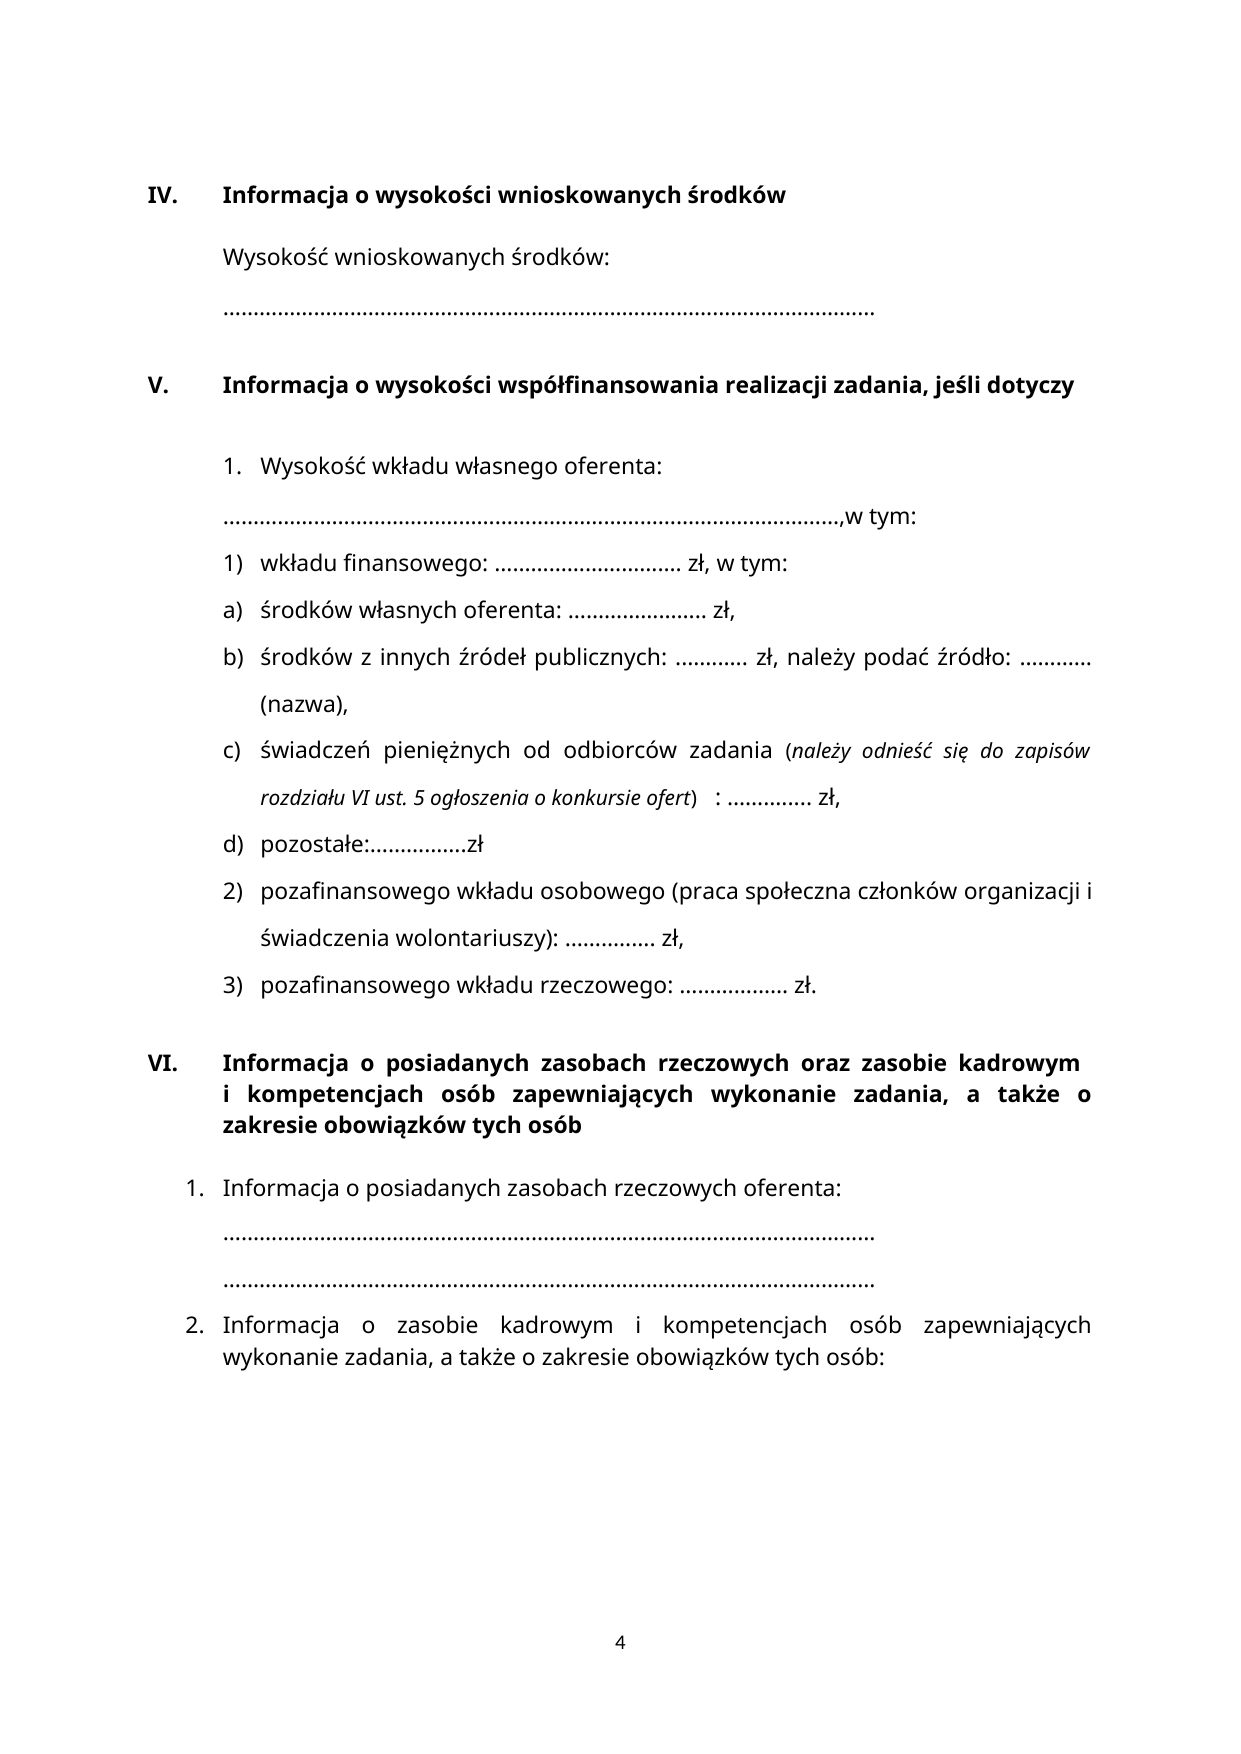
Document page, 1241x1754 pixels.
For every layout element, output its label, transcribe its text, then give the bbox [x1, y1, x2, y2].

list ……………………………………………………………………………………………… [223, 1263, 1093, 1294]
list pozafinansowego wkładu osobowego (praca społeczna członków organizacji i świadczenia wolontariuszy): ………..…. zł, [223, 875, 1093, 953]
list …………………………………………………………………………………………,w tym: [223, 500, 1093, 531]
list Informacja o posiadanych zasobach rzeczowych oraz zasobie kadrowym i kompetencjach osób zapewniających wykonanie zadania, a także o zakresie obowiązków tych osób [148, 1047, 1093, 1141]
text Wysokość wnioskowanych środków: [223, 241, 1093, 273]
list Informacja o posiadanych zasobach rzeczowych oferenta: [185, 1172, 1093, 1203]
list środków własnych oferenta: ………………….. zł, [223, 594, 1093, 625]
list ……………………………………………………………………………………………… [223, 1216, 1093, 1247]
list pozafinansowego wkładu rzeczowego: ……………… zł. [223, 969, 1093, 1000]
list świadczeń pieniężnych od odbiorców zadania (należy odnieść się do zapisów rozdziału VI ust. 5 ogłoszenia o konkursie ofert) : ………..... zł, [223, 734, 1093, 813]
list Informacja o zasobie kadrowym i kompetencjach osób zapewniających wykonanie zadania, a także o zakresie obowiązków tych osób: [185, 1309, 1093, 1372]
list pozostałe:…………….zł [223, 828, 1093, 859]
list Informacja o wysokości współfinansowania realizacji zadania, jeśli dotyczy [148, 369, 1093, 401]
list środków z innych źródeł publicznych: .……….. zł, należy podać źródło: ………… (nazwa), [223, 641, 1093, 719]
list Wysokość wkładu własnego oferenta: [223, 450, 1093, 482]
list Informacja o wysokości wnioskowanych środków [148, 179, 1093, 210]
list wkładu finansowego: …………………………. zł, w tym: [223, 547, 1093, 578]
list ……………………………………………………………………………………………… [223, 291, 1093, 322]
